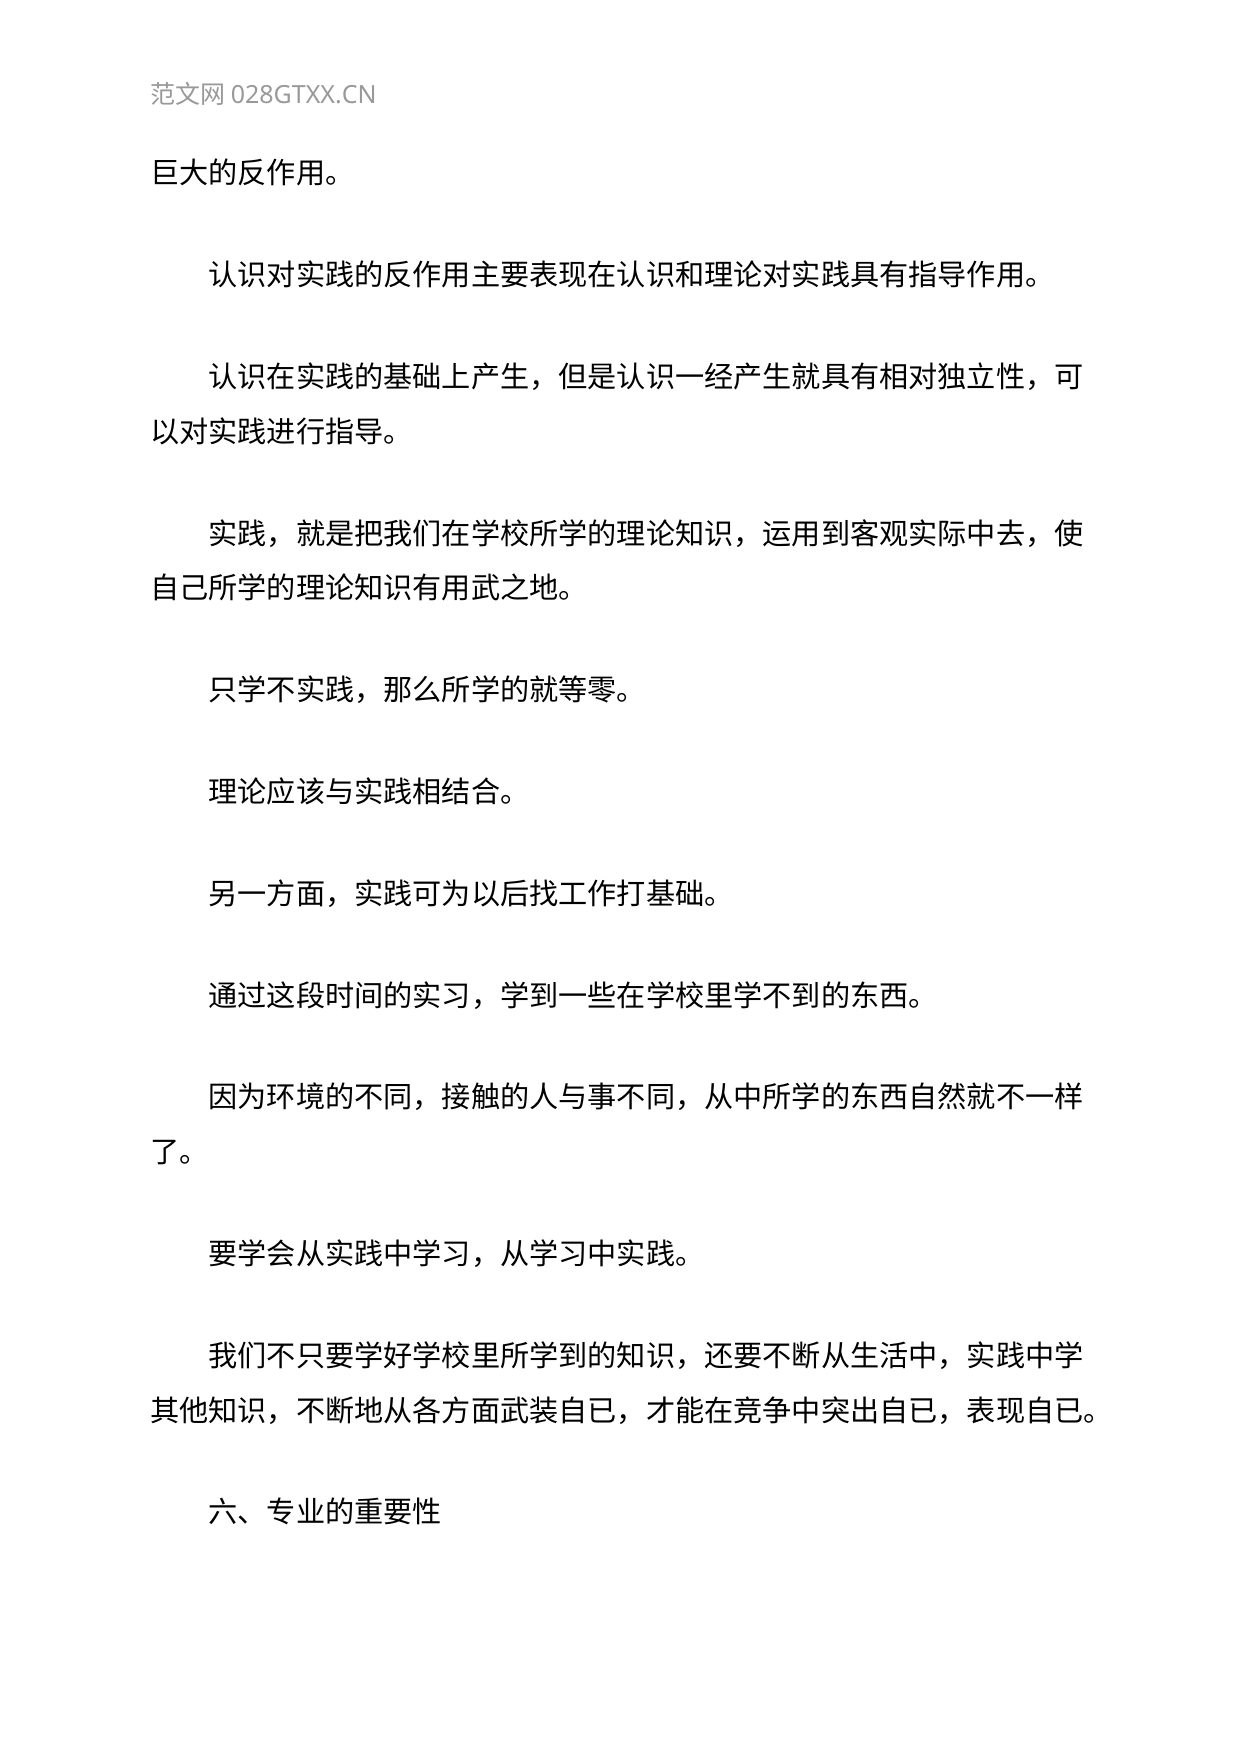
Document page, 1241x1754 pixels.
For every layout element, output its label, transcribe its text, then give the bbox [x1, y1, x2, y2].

text 理论应该与实践相结合。 [150, 769, 1090, 811]
text 另一方面，实践可为以后找工作打基础。 [150, 870, 1090, 913]
text 认识在实践的基础上产生，但是认识一经产生就具有相对独立性，可以对实践进行指导。 [150, 353, 1090, 451]
text 六、专业的重要性 [150, 1489, 1090, 1531]
text 通过这段时间的实习，学到一些在学校里学不到的东西。 [150, 972, 1090, 1014]
text 实践，就是把我们在学校所学的理论知识，运用到客观实际中去，使自己所学的理论知识有用武之地。 [150, 510, 1090, 607]
text 要学会从实践中学习，从学习中实践。 [150, 1231, 1090, 1273]
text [150, 150, 1090, 192]
text 因为环境的不同，接触的人与事不同，从中所学的东西自然就不一样了。 [150, 1074, 1090, 1171]
text 只学不实践，那么所学的就等零。 [150, 667, 1090, 709]
text 认识对实践的反作用主要表现在认识和理论对实践具有指导作用。 [150, 252, 1090, 294]
text 我们不只要学好学校里所学到的知识，还要不断从生活中，实践中学其他知识，不断地从各方面武装自已，才能在竞争中突出自已，表现自已。 [150, 1332, 1090, 1429]
